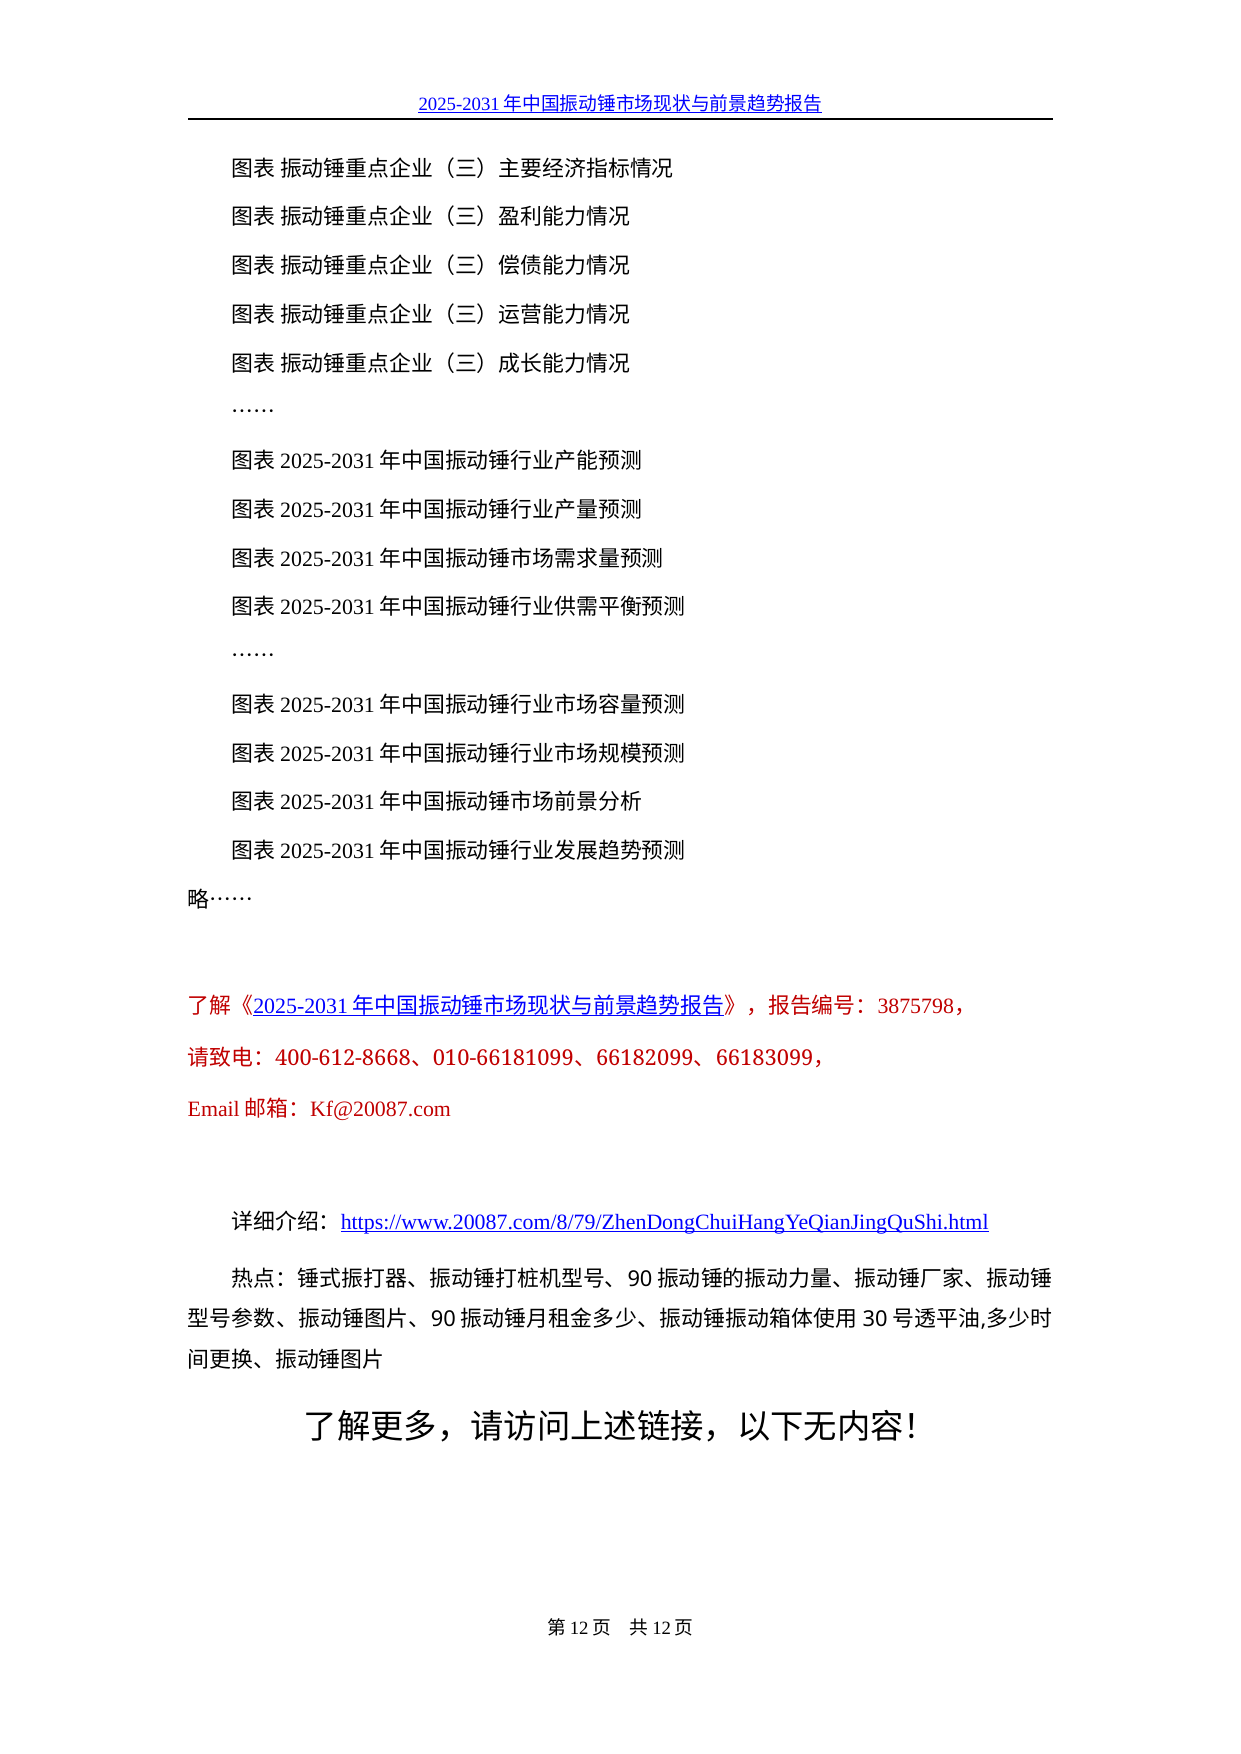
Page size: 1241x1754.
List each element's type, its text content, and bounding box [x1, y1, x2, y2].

text 请致电：400-612-8668、010-66181099、66182099、66183099， [187, 1039, 1053, 1072]
text 热点：锤式振打器、振动锤打桩机型号、90振动锤的振动力量、振动锤厂家、振动锤型号参数、振动锤图片、90振动锤月租金多少、振动锤振动箱体使用30号透平油,多少时间更换、振动锤图片 [187, 1261, 1053, 1374]
text Email邮箱：Kf@20087.com [187, 1091, 1053, 1123]
text 了解《2025-2031年中国振动锤市场现状与前景趋势报告》，报告编号：3875798， [187, 988, 1053, 1020]
text 详细介绍：https://www.20087.com/8/79/ZhenDongChuiHangYeQianJingQuShi.html [187, 1204, 1053, 1236]
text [187, 150, 1053, 914]
title 了解更多，请访问上述链接，以下无内容！ [187, 1392, 1053, 1457]
